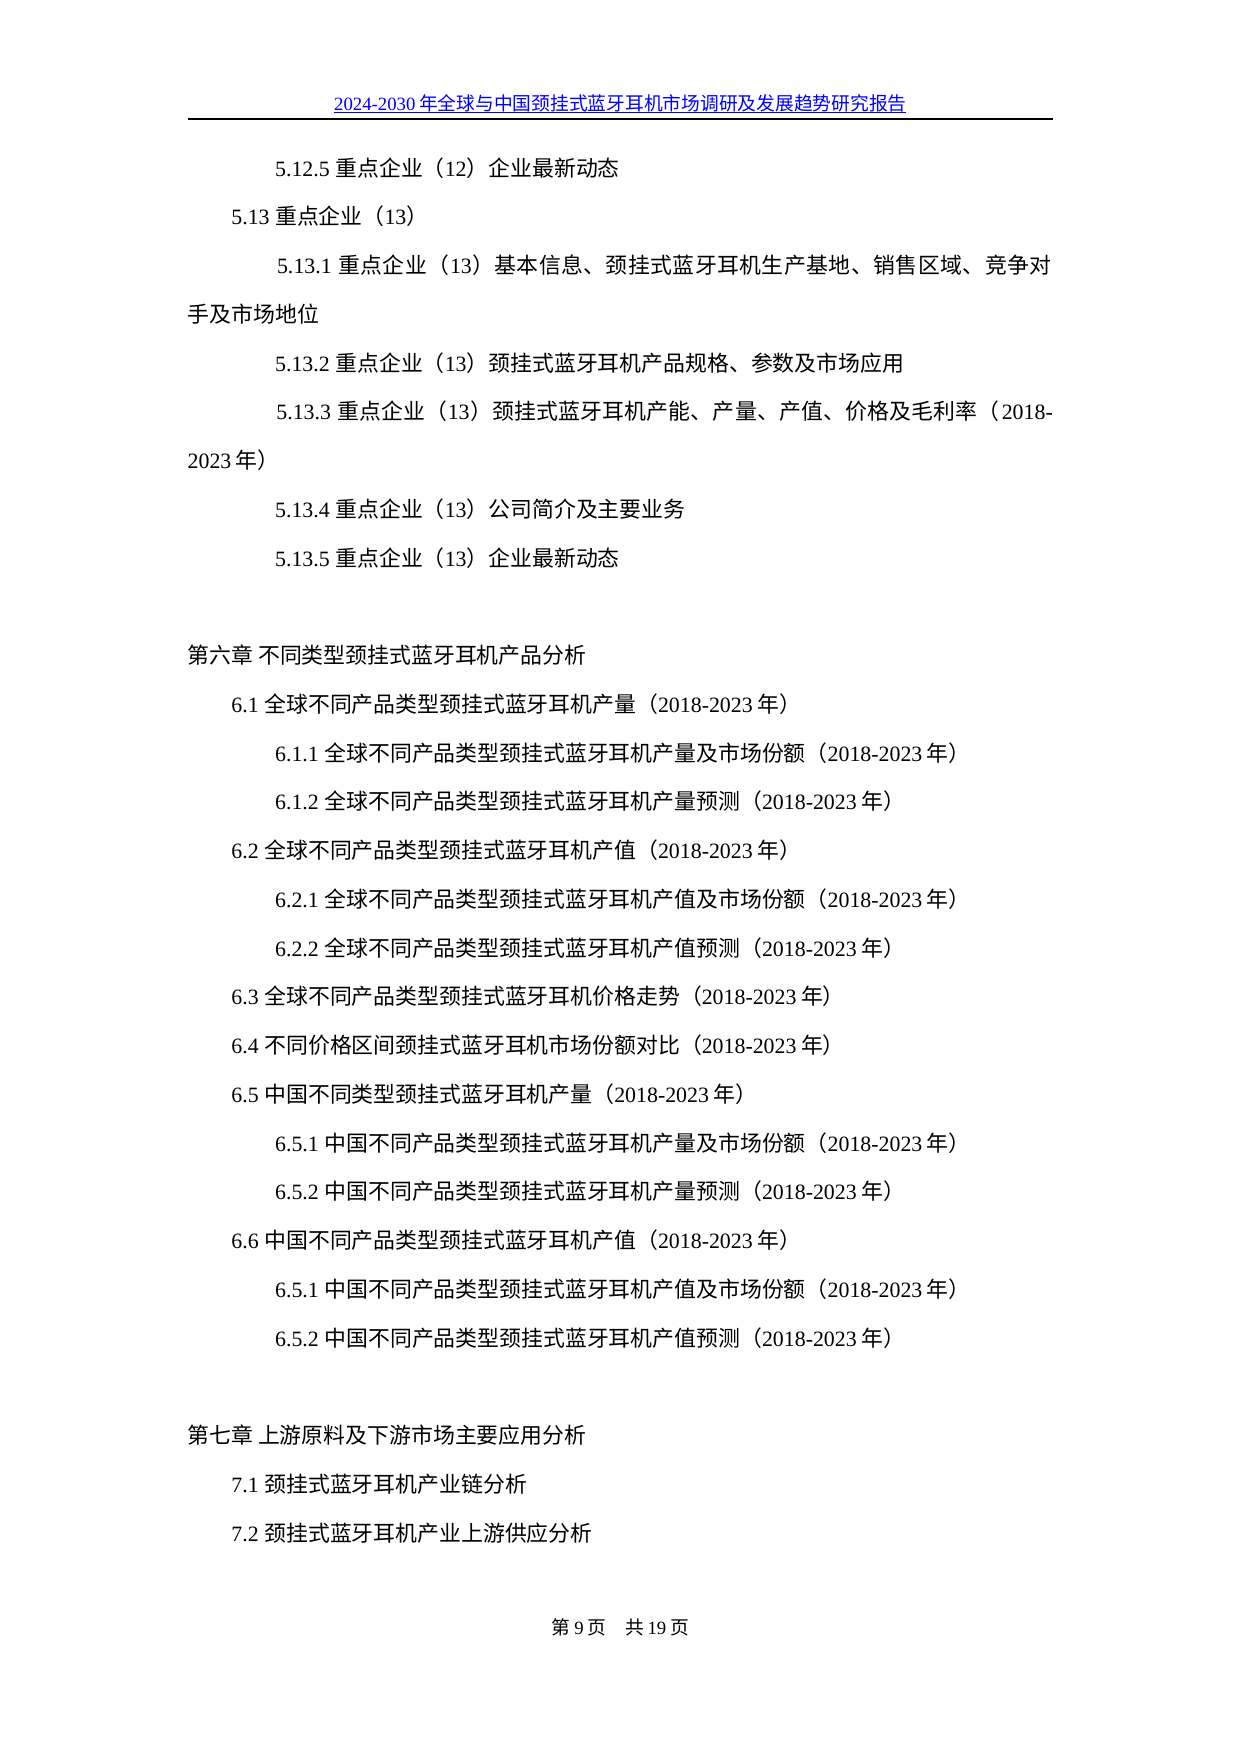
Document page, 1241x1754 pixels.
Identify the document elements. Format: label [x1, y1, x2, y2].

text [187, 150, 1053, 1548]
